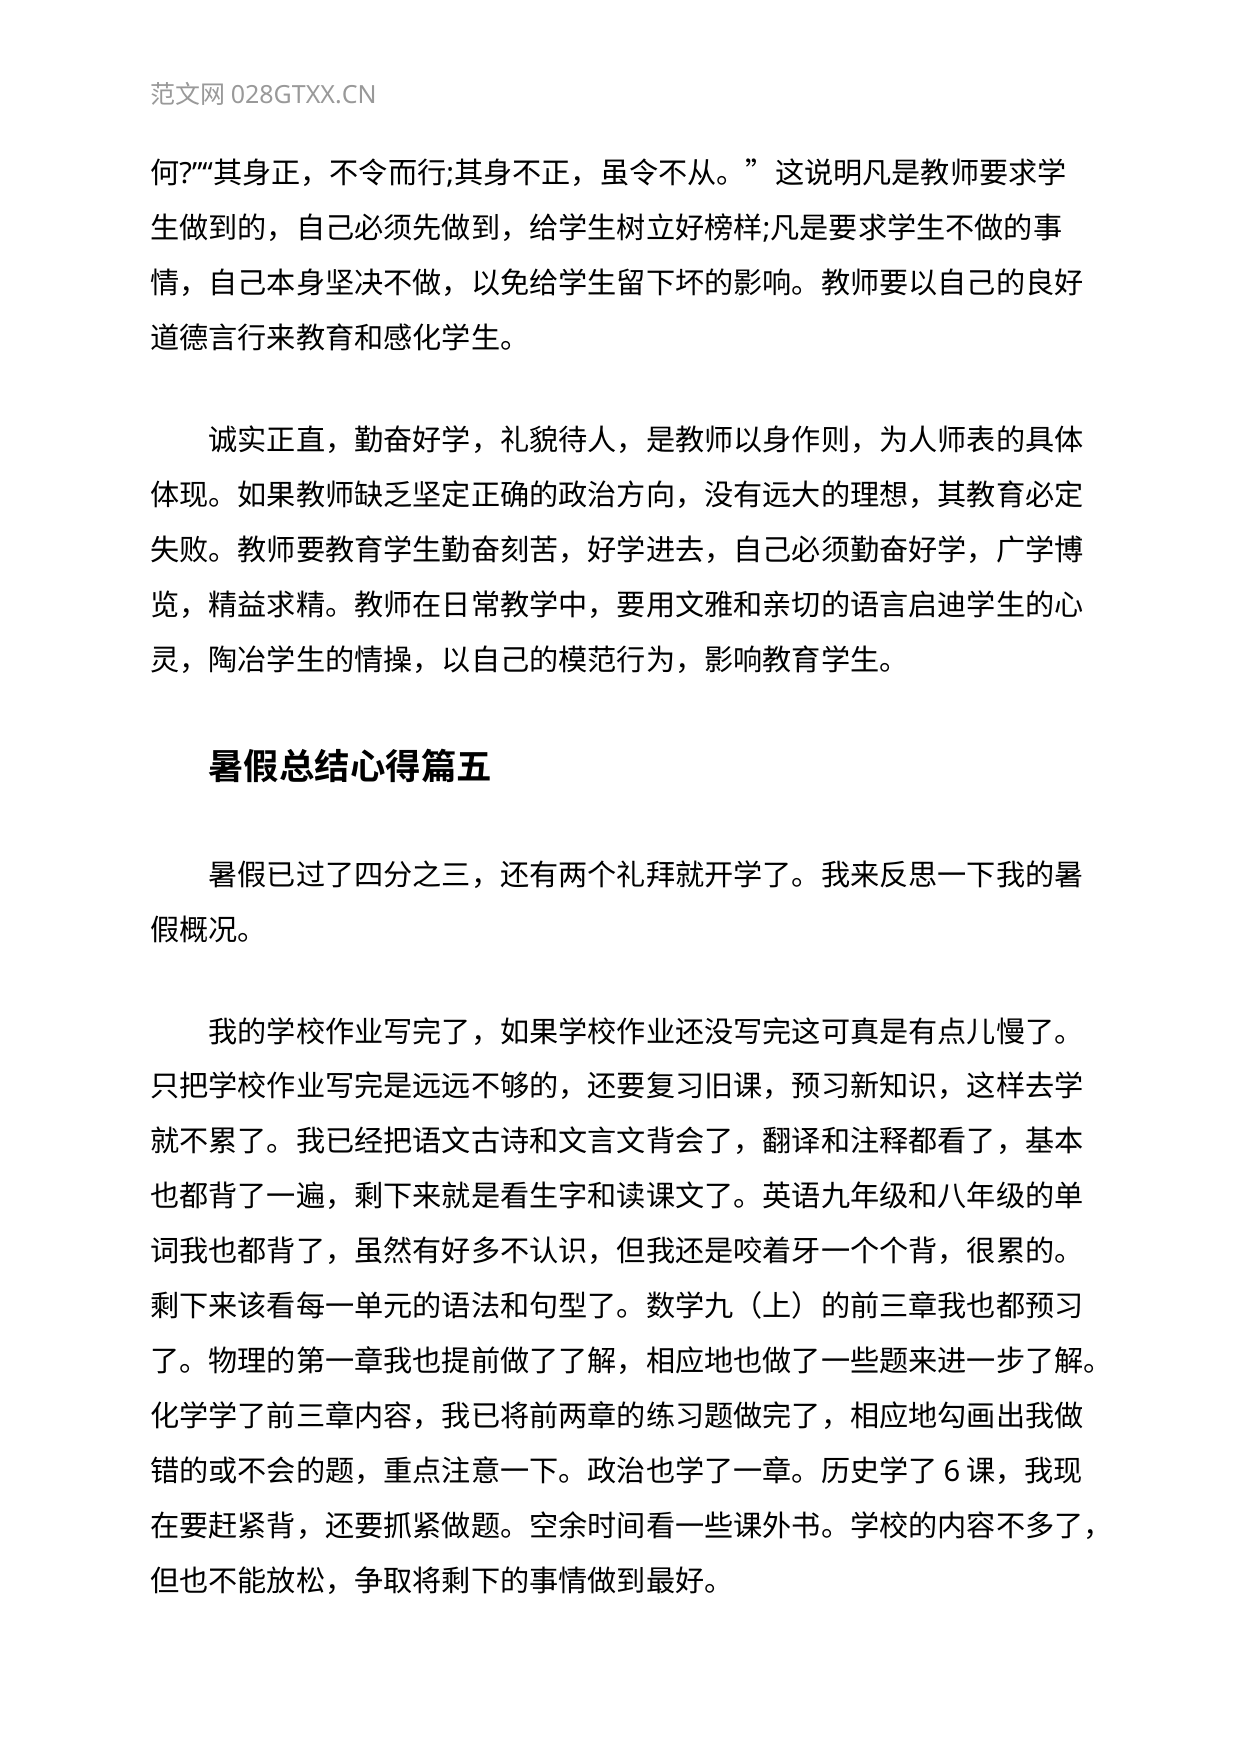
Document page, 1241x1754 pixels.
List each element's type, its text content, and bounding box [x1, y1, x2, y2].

text 我的学校作业写完了，如果学校作业还没写完这可真是有点儿慢了。只把学校作业写完是远远不够的，还要复习旧课，预习新知识，这样去学就不累了。我已经把语文古诗和文言文背会了，翻译和注释都看了，基本也都背了一遍，剩下来就是看生字和读课文了。英语九年级和八年级的单词我也都背了，虽然有好多不认识，但我还是咬着牙一个个背，很累的。剩下来该看每一单元的语法和句型了。数学九（上）的前三章我也都预习了。物理的第一章我也提前做了了解，相应地也做了一些题来进一步了解。化学学了前三章内容，我已将前两章的练习题做完了，相应地勾画出我做错的或不会的题，重点注意一下。政治也学了一章。历史学了6课，我现在要赶紧背，还要抓紧做题。空余时间看一些课外书。学校的内容不多了，但也不能放松，争取将剩下的事情做到最好。 [150, 1008, 1090, 1599]
text 诚实正直，勤奋好学，礼貌待人，是教师以身作则，为人师表的具体体现。如果教师缺乏坚定正确的政治方向，没有远大的理想，其教育必定失败。教师要教育学生勤奋刻苦，好学进去，自己必须勤奋好学，广学博览，精益求精。教师在日常教学中，要用文雅和亲切的语言启迪学生的心灵，陶冶学生的情操，以自己的模范行为，影响教育学生。 [150, 417, 1090, 678]
text 暑假总结心得篇五 [150, 738, 1090, 789]
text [150, 150, 1090, 357]
text 暑假已过了四分之三，还有两个礼拜就开学了。我来反思一下我的暑假概况。 [150, 851, 1090, 949]
